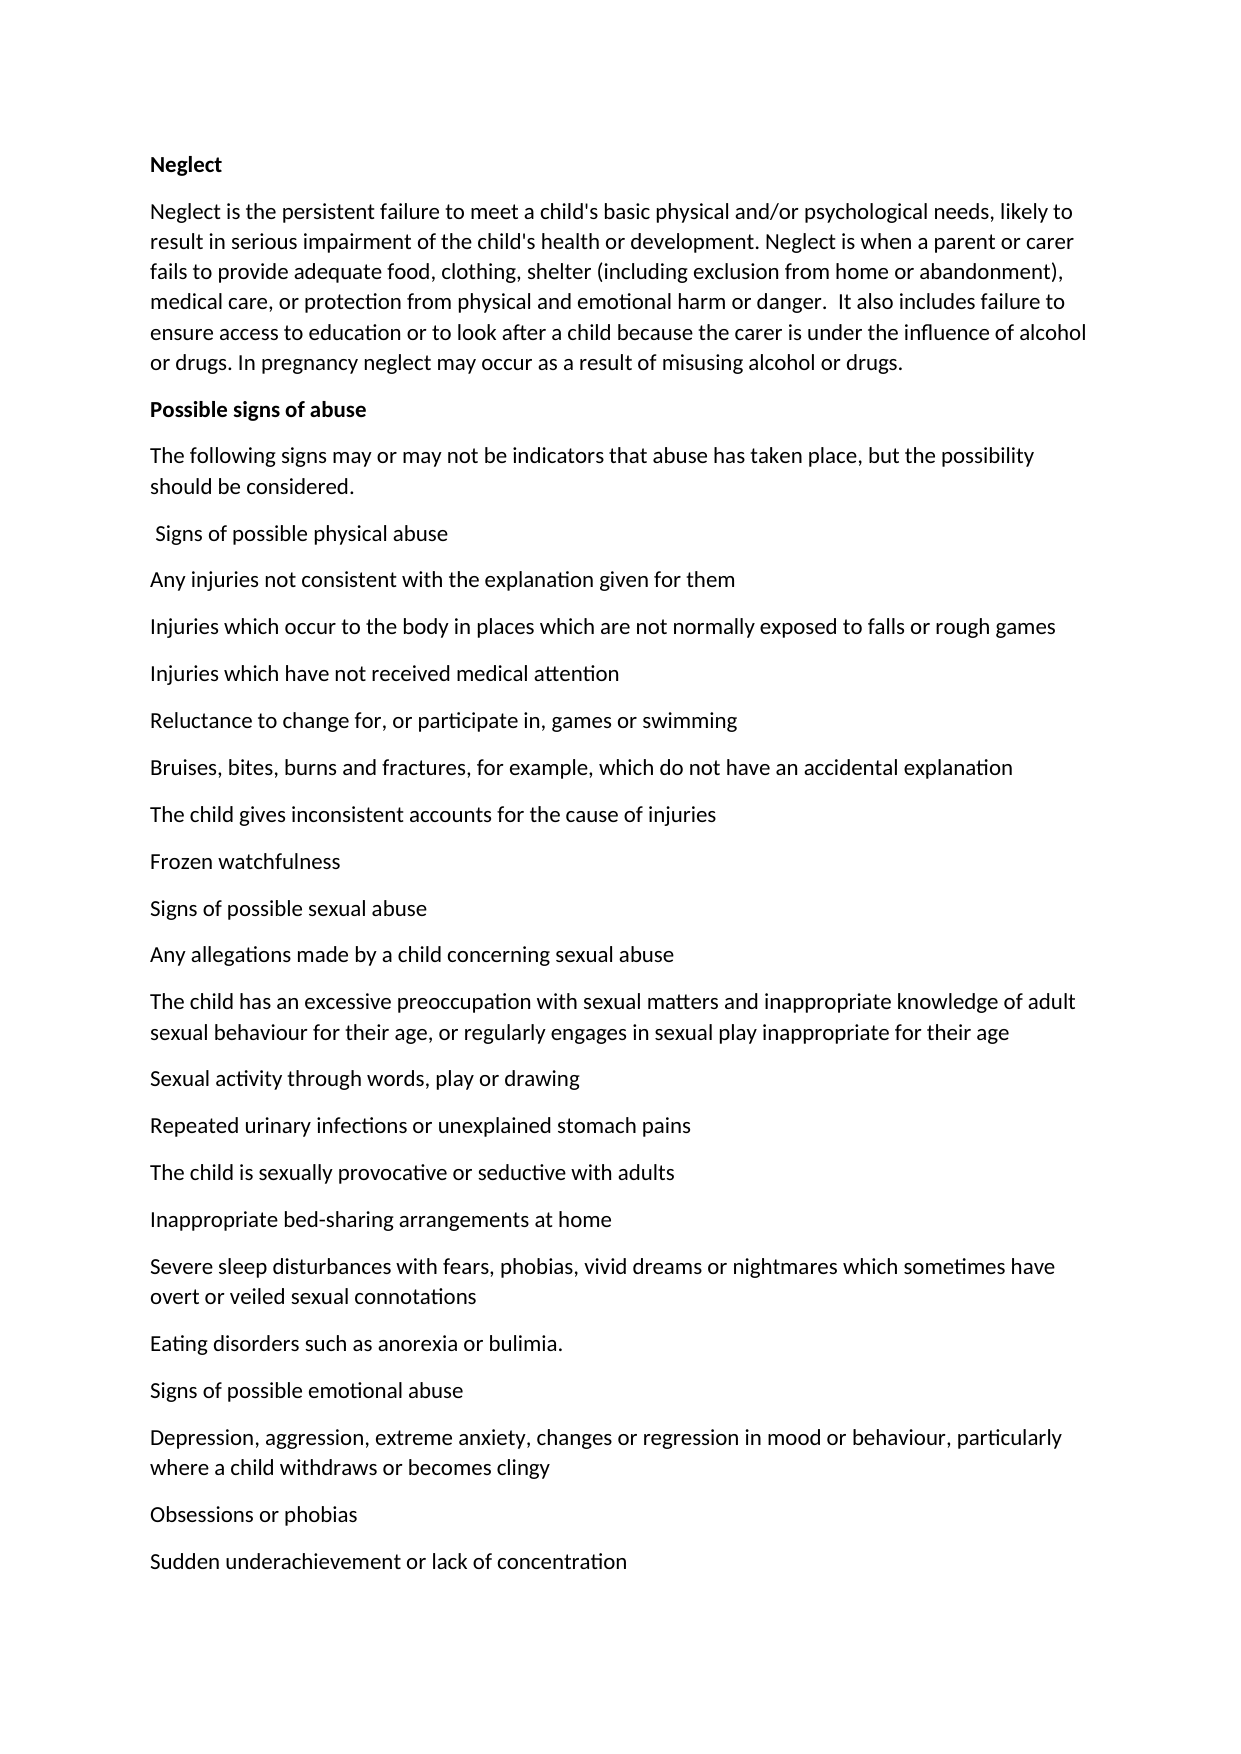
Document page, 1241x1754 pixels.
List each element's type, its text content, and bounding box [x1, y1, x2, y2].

text The child has an excessive preoccupation with sexual matters and inappropriate knowledge of adult sexual behaviour for their age, or regularly engages in sexual play inappropriate for their age [150, 987, 1090, 1046]
text Reluctance to change for, or participate in, games or swimming [150, 706, 1090, 734]
text Sexual activity through words, play or drawing [150, 1064, 1090, 1093]
text Severe sleep disturbances with fears, phobias, vivid dreams or nightmares which sometimes have overt or veiled sexual connotations [150, 1252, 1090, 1310]
text Any allegations made by a child concerning sexual abuse [150, 941, 1090, 969]
text Repeated urinary infections or unexplained stomach pains [150, 1111, 1090, 1139]
text Eating disorders such as anorexia or bulimia. [150, 1329, 1090, 1357]
text Any injuries not consistent with the explanation given for them [150, 566, 1090, 594]
text Neglect [150, 150, 1090, 178]
text Frozen watchfulness [150, 847, 1090, 875]
text Signs of possible emotional abuse [150, 1376, 1090, 1404]
text Injuries which occur to the body in places which are not normally exposed to falls or rough games [150, 612, 1090, 641]
text Injuries which have not received medical attention [150, 659, 1090, 687]
text Sudden underachievement or lack of concentration [150, 1547, 1090, 1575]
text The following signs may or may not be indicators that abuse has taken place, but the possibility should be considered. [150, 442, 1090, 500]
text The child is sexually provocative or seductive with adults [150, 1158, 1090, 1186]
text Depression, aggression, extreme anxiety, changes or regression in mood or behaviour, particularly where a child withdraws or becomes clingy [150, 1423, 1090, 1481]
text Obsessions or phobias [150, 1500, 1090, 1528]
text Inappropriate bed-sharing arrangements at home [150, 1205, 1090, 1233]
text The child gives inconsistent accounts for the cause of injuries [150, 800, 1090, 828]
text Bruises, bites, burns and fractures, for example, which do not have an accidental explanation [150, 753, 1090, 781]
text Signs of possible physical abuse [150, 519, 1090, 547]
text Possible signs of abuse [150, 395, 1090, 423]
text Neglect is the persistent failure to meet a child's basic physical and/or psychological needs, likely to result in serious impairment of the child's health or development. Neglect is when a parent or carer fails to provide adequate food, clothing, shelter (including exclusion from home or abandonment), medical care, or protection from physical and emotional harm or danger. It also includes failure to ensure access to education or to look after a child because the carer is under the influence of alcohol or drugs. In pregnancy neglect may occur as a result of misusing alcohol or drugs. [150, 197, 1090, 376]
text Signs of possible sexual abuse [150, 894, 1090, 922]
